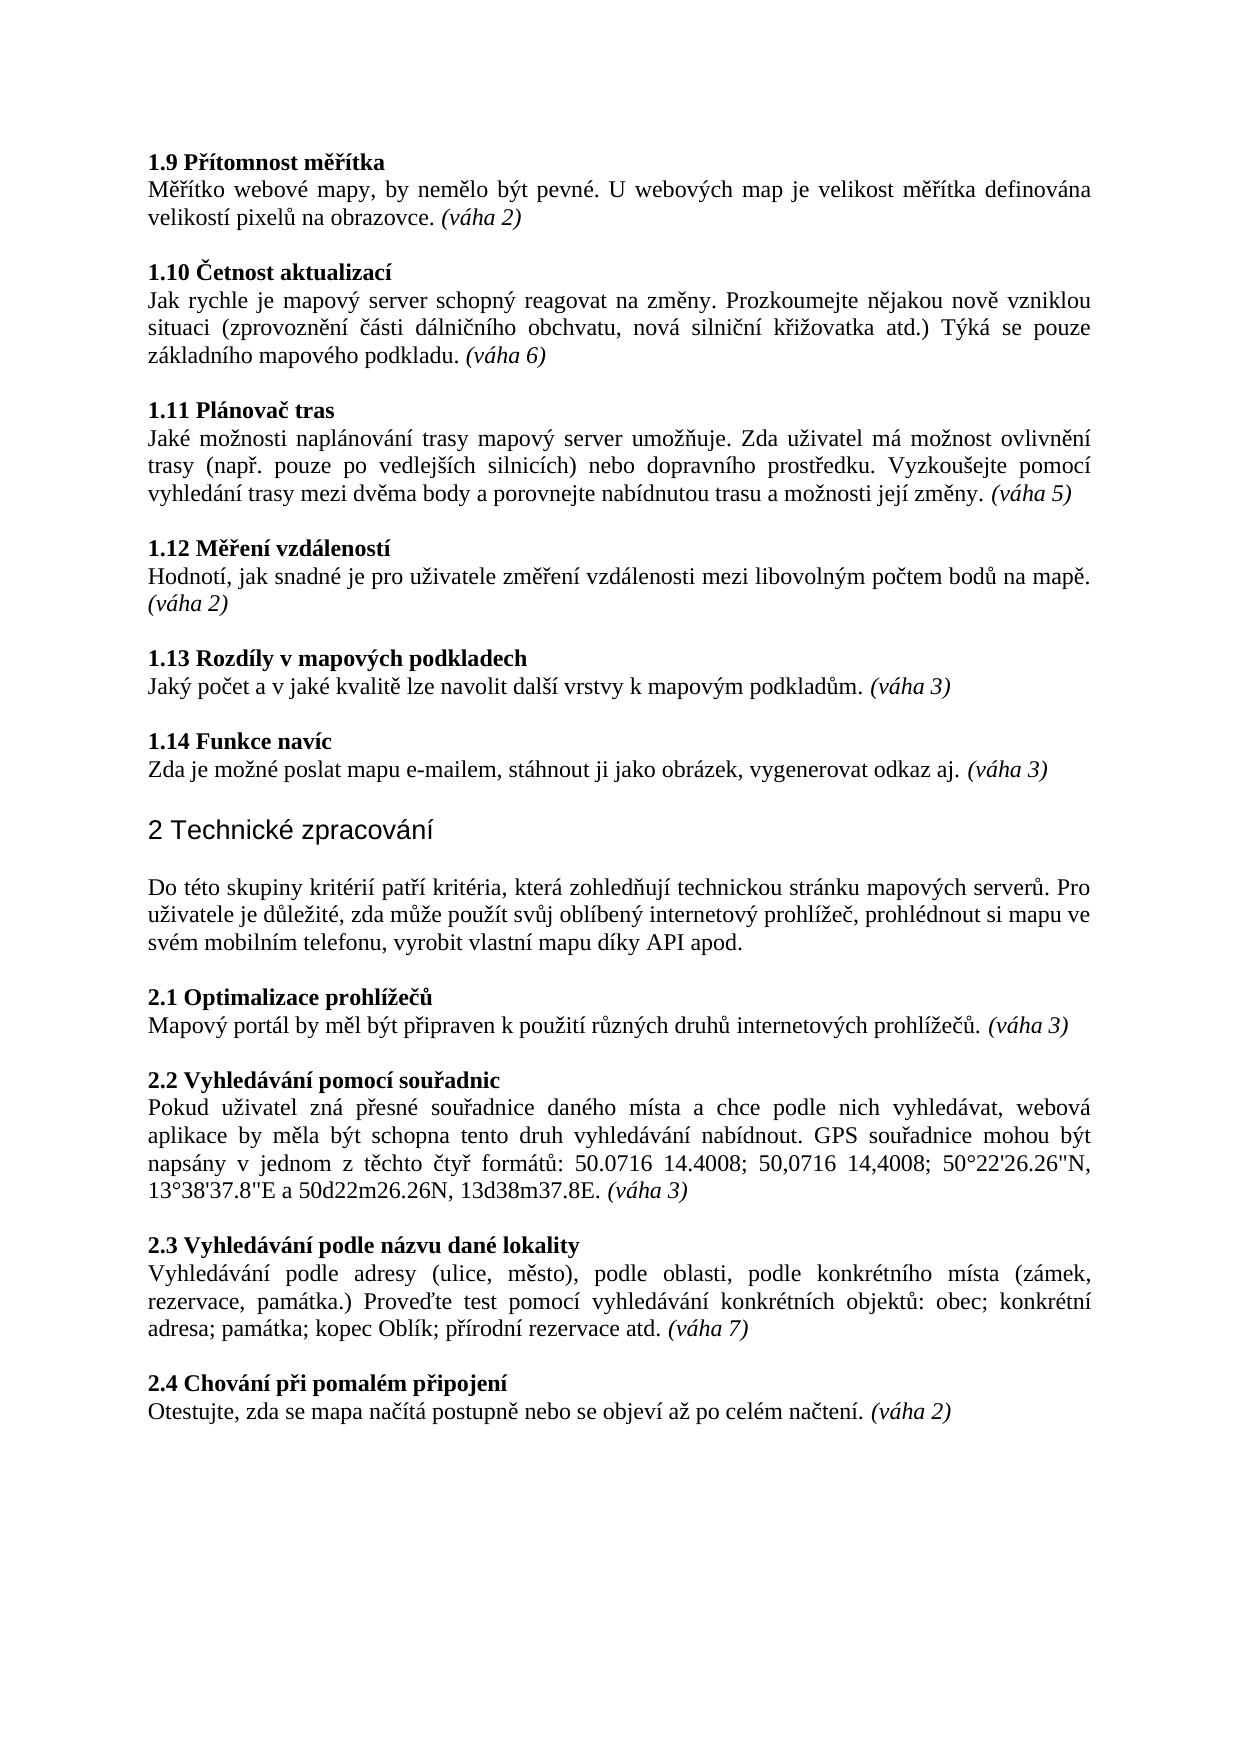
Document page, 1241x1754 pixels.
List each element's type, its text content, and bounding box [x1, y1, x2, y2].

text 1.12 Měření vzdáleností [148, 534, 1093, 562]
text Jak rychle je mapový server schopný reagovat na změny. Prozkoumejte nějakou nově vzniklou situaci (zprovoznění části dálničního obchvatu, nová silniční křižovatka atd.) Týká se pouze základního mapového podkladu. (váha 6) [148, 286, 1093, 368]
text 1.13 Rozdíly v mapových podkladech [148, 644, 1093, 672]
text 1.10 Četnost aktualizací [148, 258, 1093, 286]
text 2.2 Vyhledávání pomocí souřadnic [148, 1066, 1093, 1093]
text Vyhledávání podle adresy (ulice, město), podle oblasti, podle konkrétního místa (zámek, rezervace, památka.) Proveďte test pomocí vyhledávání konkrétních objektů: obec; konkrétní adresa; památka; kopec Oblík; přírodní rezervace atd. (váha 7) [148, 1259, 1093, 1342]
text 2.4 Chování při pomalém připojení [148, 1369, 1093, 1397]
text Jaké možnosti naplánování trasy mapový server umožňuje. Zda uživatel má možnost ovlivnění trasy (např. pouze po vedlejších silnicích) nebo dopravního prostředku. Vyzkoušejte pomocí vyhledání trasy mezi dvěma body a porovnejte nabídnutou trasu a možnosti její změny. (váha 5) [148, 424, 1093, 506]
text Do této skupiny kritérií patří kritéria, která zohledňují technickou stránku mapových serverů. Pro uživatele je důležité, zda může použít svůj oblíbený internetový prohlížeč, prohlédnout si mapu ve svém mobilním telefonu, vyrobit vlastní mapu díky API apod. [148, 873, 1093, 955]
text 1.9 Přítomnost měřítka [148, 148, 1093, 175]
text Pokud uživatel zná přesné souřadnice daného místa a chce podle nich vyhledávat, webová aplikace by měla být schopna tento druh vyhledávání nabídnout. GPS souřadnice mohou být napsány v jednom z těchto čtyř formátů: 50.0716 14.4008; 50,0716 14,4008; 50°22'26.26"N, 13°38'37.8"E a 50d22m26.26N, 13d38m37.8E. (váha 3) [148, 1093, 1093, 1204]
text Zda je možné poslat mapu e-mailem, stáhnout ji jako obrázek, vygenerovat odkaz aj. (váha 3) [148, 755, 1093, 782]
text 2.1 Optimalizace prohlížečů [148, 983, 1093, 1011]
text 1.11 Plánovač tras [148, 396, 1093, 424]
text Hodnotí, jak snadné je pro uživatele změření vzdálenosti mezi libovolným počtem bodů na mapě. (váha 2) [148, 562, 1093, 617]
text Měřítko webové mapy, by nemělo být pevné. U webových map je velikost měřítka definována velikostí pixelů na obrazovce. (váha 2) [148, 175, 1093, 230]
text 2 Technické zpracování [148, 814, 1093, 845]
text Mapový portál by měl být připraven k použití různých druhů internetových prohlížečů. (váha 3) [148, 1011, 1093, 1038]
text Otestujte, zda se mapa načítá postupně nebo se objeví až po celém načtení. (váha 2) [148, 1397, 1093, 1425]
text 2.3 Vyhledávání podle názvu dané lokality [148, 1231, 1093, 1259]
text 1.14 Funkce navíc [148, 727, 1093, 755]
text Jaký počet a v jaké kvalitě lze navolit další vrstvy k mapovým podkladům. (váha 3) [148, 672, 1093, 700]
